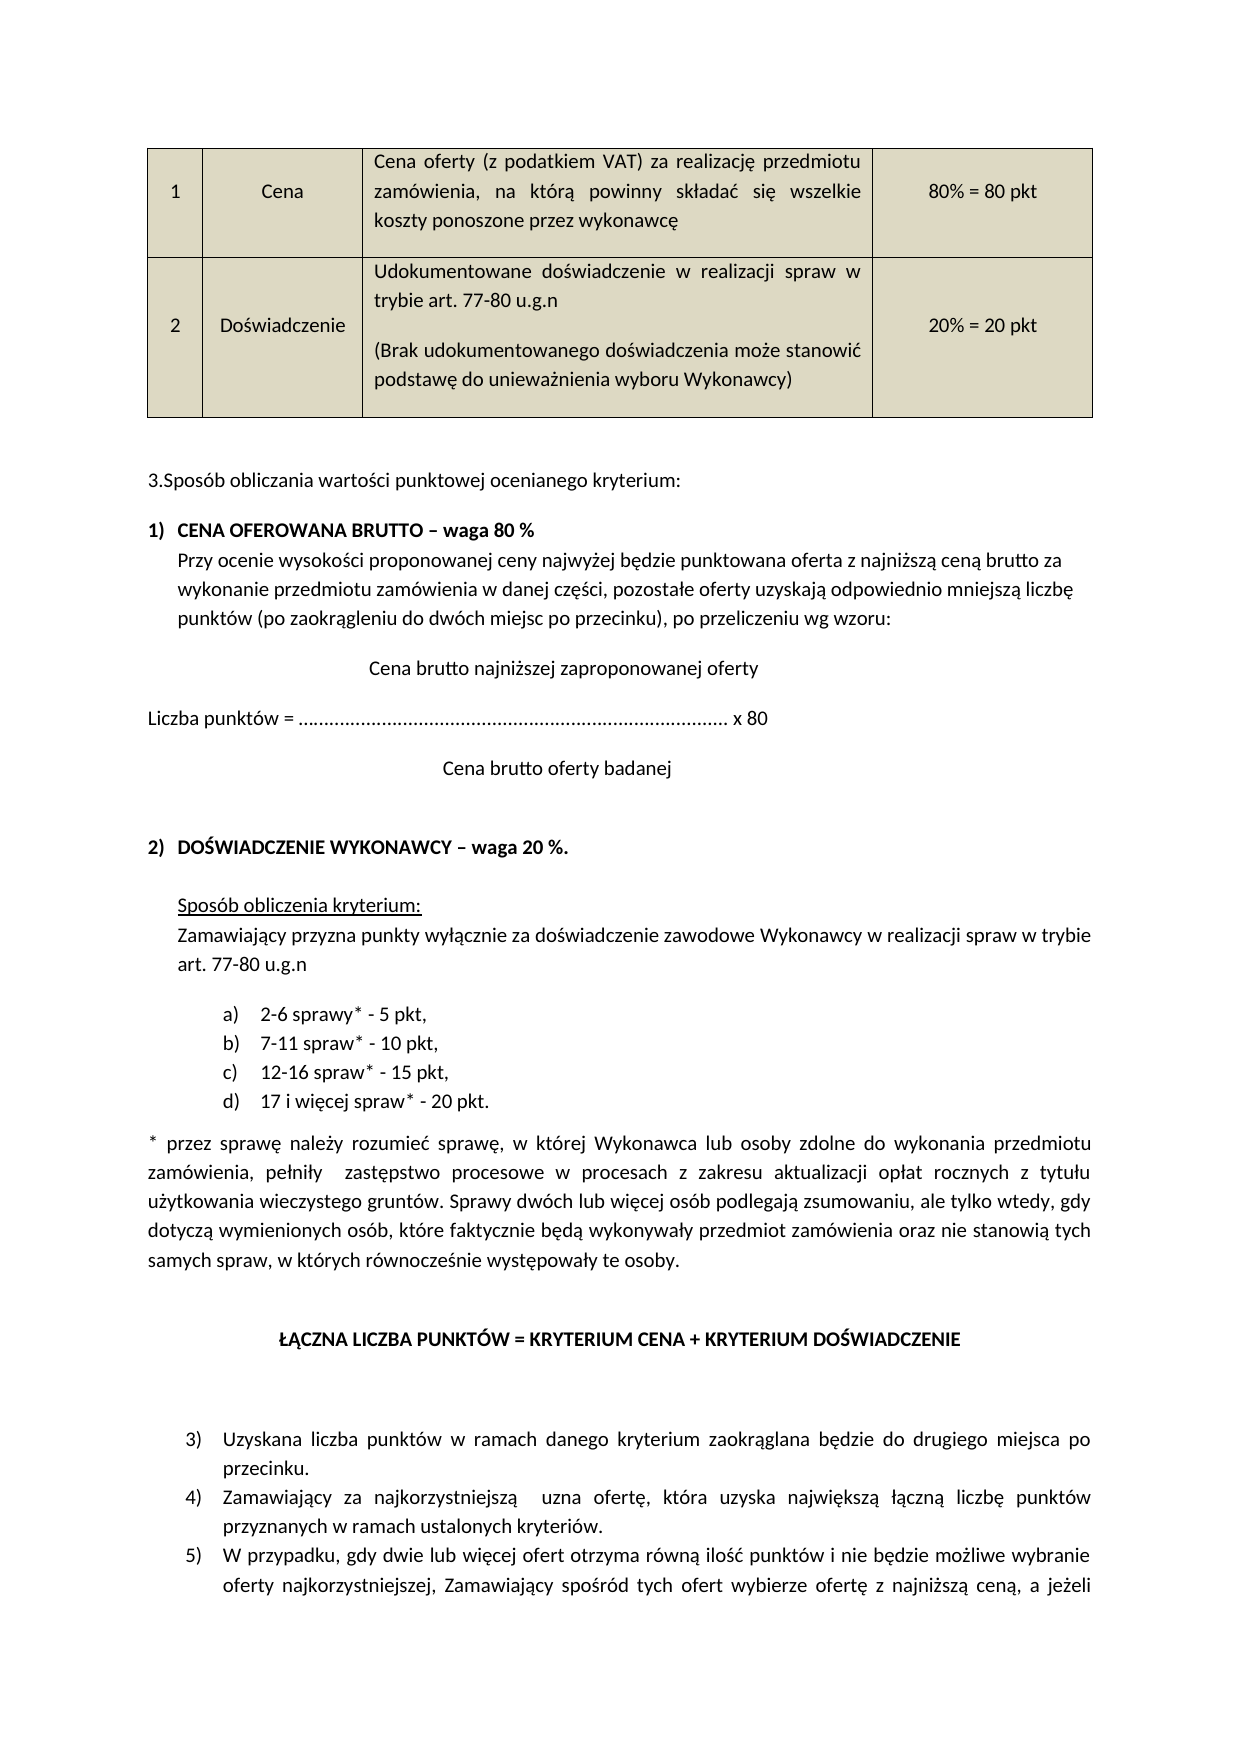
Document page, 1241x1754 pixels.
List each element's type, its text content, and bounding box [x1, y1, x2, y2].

list 17 i więcej spraw* - 20 pkt. [223, 1088, 1093, 1114]
table_cell Cena [203, 149, 362, 257]
table_cell 80% = 80 pkt [873, 149, 1092, 257]
list 7-11 spraw* - 10 pkt, [223, 1030, 1093, 1056]
table_cell 2 [148, 258, 202, 417]
table_cell Udokumentowane doświadczenie w realizacji spraw w trybie art. 77-80 u.g.n (Brak udokumentowanego doświadczenia może stanowić podstawę do unieważnienia wyboru Wykonawcy) [363, 258, 872, 417]
table_cell Doświadczenie [203, 258, 362, 417]
table_cell 1 [148, 149, 202, 257]
table_cell Cena oferty (z podatkiem VAT) za realizację przedmiotu zamówienia, na którą powinny składać się wszelkie koszty ponoszone przez wykonawcę [363, 149, 872, 257]
list Uzyskana liczba punktów w ramach danego kryterium zaokrąglana będzie do drugiego miejsca po przecinku. [185, 1426, 1093, 1481]
table_cell 20% = 20 pkt [873, 258, 1092, 417]
list Zamawiający za najkorzystniejszą uzna ofertę, która uzyska największą łączną liczbę punktów przyznanych w ramach ustalonych kryteriów. [185, 1484, 1093, 1539]
list Sposób obliczenia kryterium: [177, 893, 1093, 918]
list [185, 1543, 1093, 1597]
text Cena brutto najniższej zaproponowanej oferty [148, 655, 1093, 681]
list Zamawiający przyzna punkty wyłącznie za doświadczenie zawodowe Wykonawcy w realizacji spraw w trybie art. 77-80 u.g.n [177, 922, 1093, 976]
list Przy ocenie wysokości proponowanej ceny najwyżej będzie punktowana oferta z najniższą ceną brutto za wykonanie przedmiotu zamówienia w danej części, pozostałe oferty uzyskają odpowiednio mniejszą liczbę punktów (po zaokrągleniu do dwóch miejsc po przecinku), po przeliczeniu wg wzoru: [177, 547, 1093, 631]
text * przez sprawę należy rozumieć sprawę, w której Wykonawca lub osoby zdolne do wykonania przedmiotu zamówienia, pełniły zastępstwo procesowe w procesach z zakresu aktualizacji opłat rocznych z tytułu użytkowania wieczystego gruntów. Sprawy dwóch lub więcej osób podlegają zsumowaniu, ale tylko wtedy, gdy dotyczą wymienionych osób, które faktycznie będą wykonywały przedmiot zamówienia oraz nie stanowią tych samych spraw, w których równocześnie występowały te osoby. [148, 1130, 1093, 1272]
list CENA OFEROWANA BRUTTO – waga 80 % [148, 518, 1093, 543]
list DOŚWIADCZENIE WYKONAWCY – waga 20 %. [148, 834, 1093, 860]
text 3.Sposób obliczania wartości punktowej ocenianego kryterium: [148, 468, 1093, 493]
text Cena brutto oferty badanej [148, 755, 1093, 781]
text ŁĄCZNA LICZBA PUNKTÓW = KRYTERIUM CENA + KRYTERIUM DOŚWIADCZENIE [148, 1326, 1093, 1351]
list 12-16 spraw* - 15 pkt, [223, 1059, 1093, 1085]
list 2-6 sprawy* - 5 pkt, [223, 1001, 1093, 1026]
text Liczba punktów = …............................................................................... x 80 [148, 705, 1093, 731]
